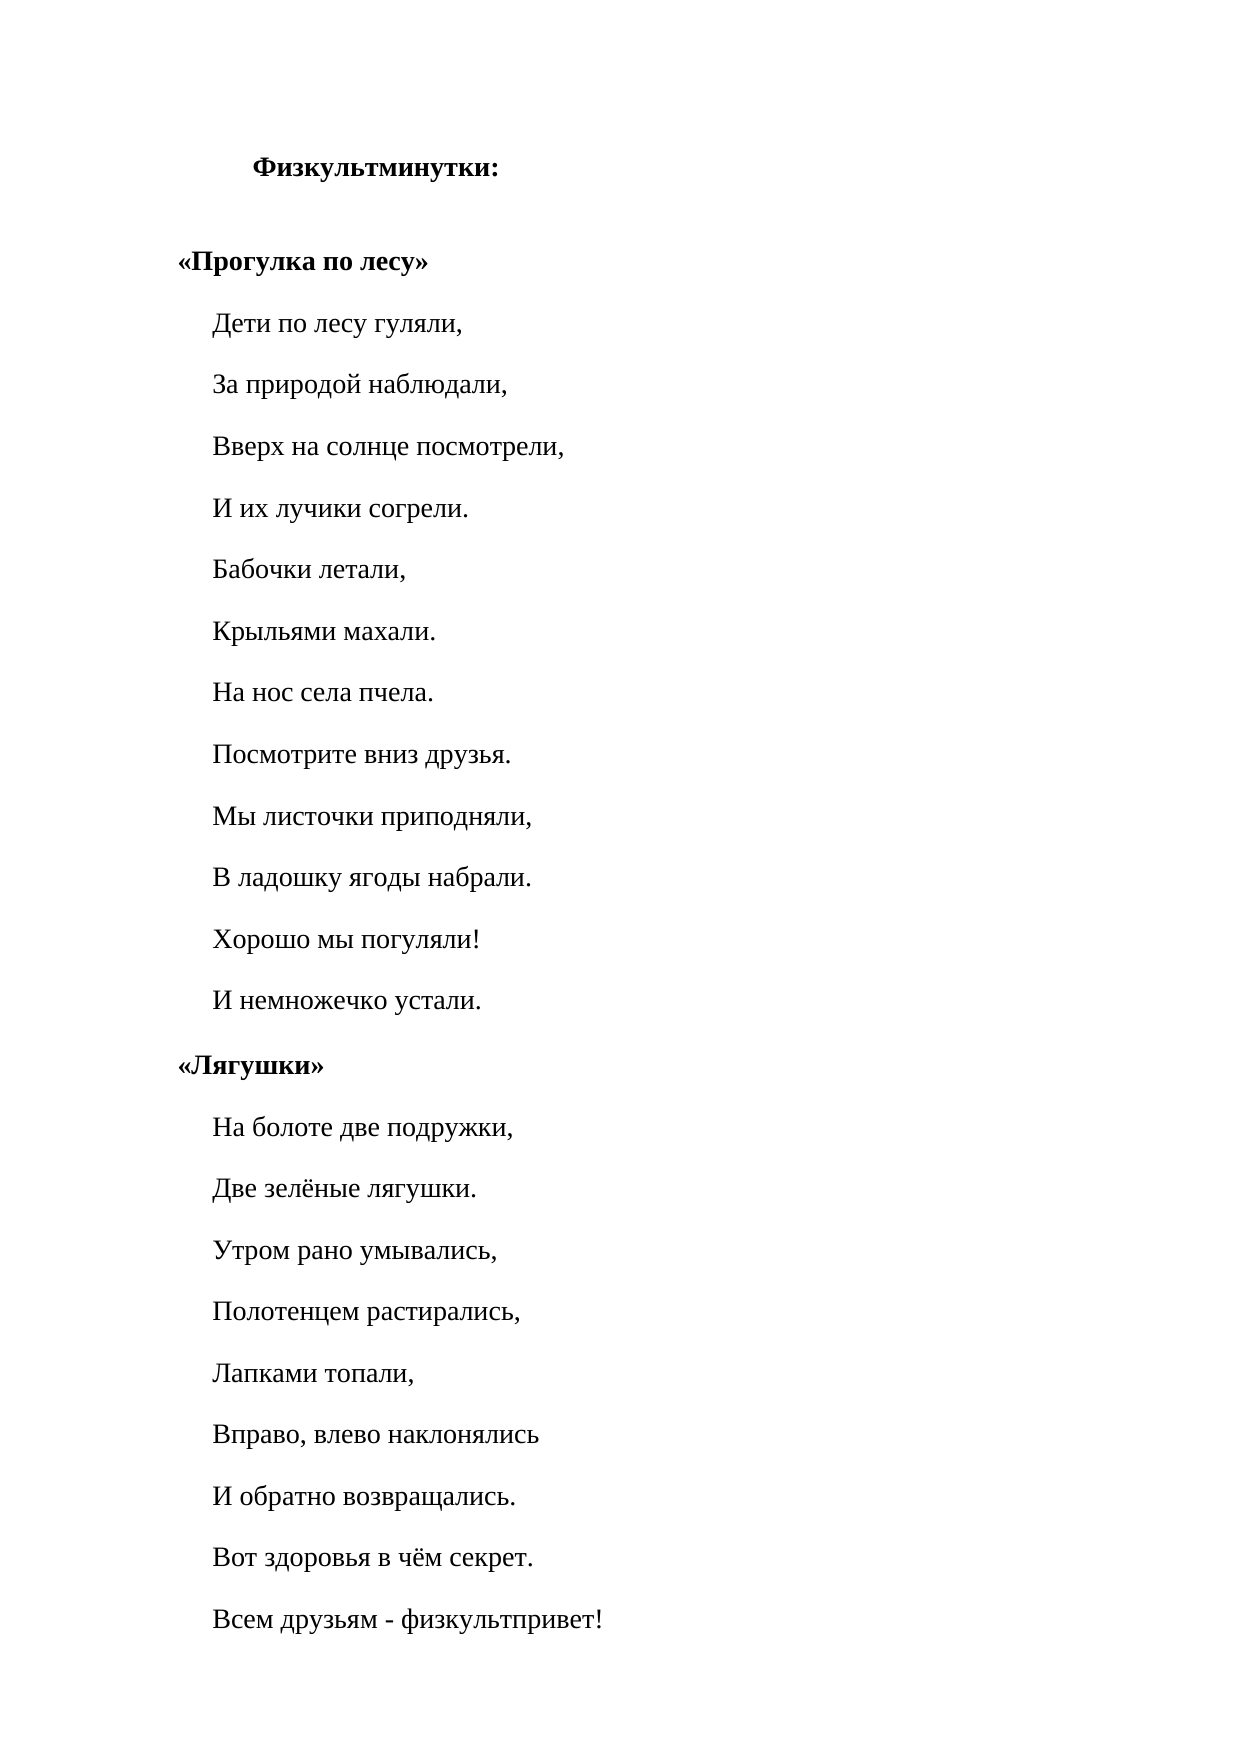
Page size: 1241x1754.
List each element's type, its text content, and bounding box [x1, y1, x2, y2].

text И их лучики согрели. [177, 491, 1152, 523]
text И обратно возвращались. [177, 1479, 1152, 1511]
text Полотенцем растирались, [177, 1294, 1152, 1327]
text Бабочки летали, [177, 552, 1152, 585]
text «Прогулка по лесу» [177, 212, 1152, 277]
text Лапками топали, [177, 1356, 1152, 1388]
text Вверх на солнце посмотрели, [177, 429, 1152, 462]
text Утром рано умывались, [177, 1233, 1152, 1265]
text Две зелёные лягушки. [177, 1171, 1152, 1203]
text В ладошку ягоды набрали. [177, 860, 1152, 892]
text На болоте две подружки, [177, 1109, 1152, 1142]
text Вправо, влево наклонялись [177, 1417, 1152, 1450]
text За природой наблюдали, [177, 368, 1152, 400]
text Физкультминутки: [252, 118, 1152, 183]
text Всем друзьям - физкультпривет! [177, 1602, 1152, 1634]
text Мы листочки приподняли, [177, 798, 1152, 831]
text Дети по лесу гуляли, [177, 306, 1152, 338]
text И немножечко устали. «Лягушки» [177, 983, 1152, 1080]
text Хорошо мы погуляли! [177, 922, 1152, 954]
text Крыльями махали. [177, 614, 1152, 646]
text Вот здоровья в чём секрет. [177, 1541, 1152, 1573]
text Посмотрите вниз друзья. [177, 737, 1152, 769]
text На нос села пчела. [177, 675, 1152, 708]
